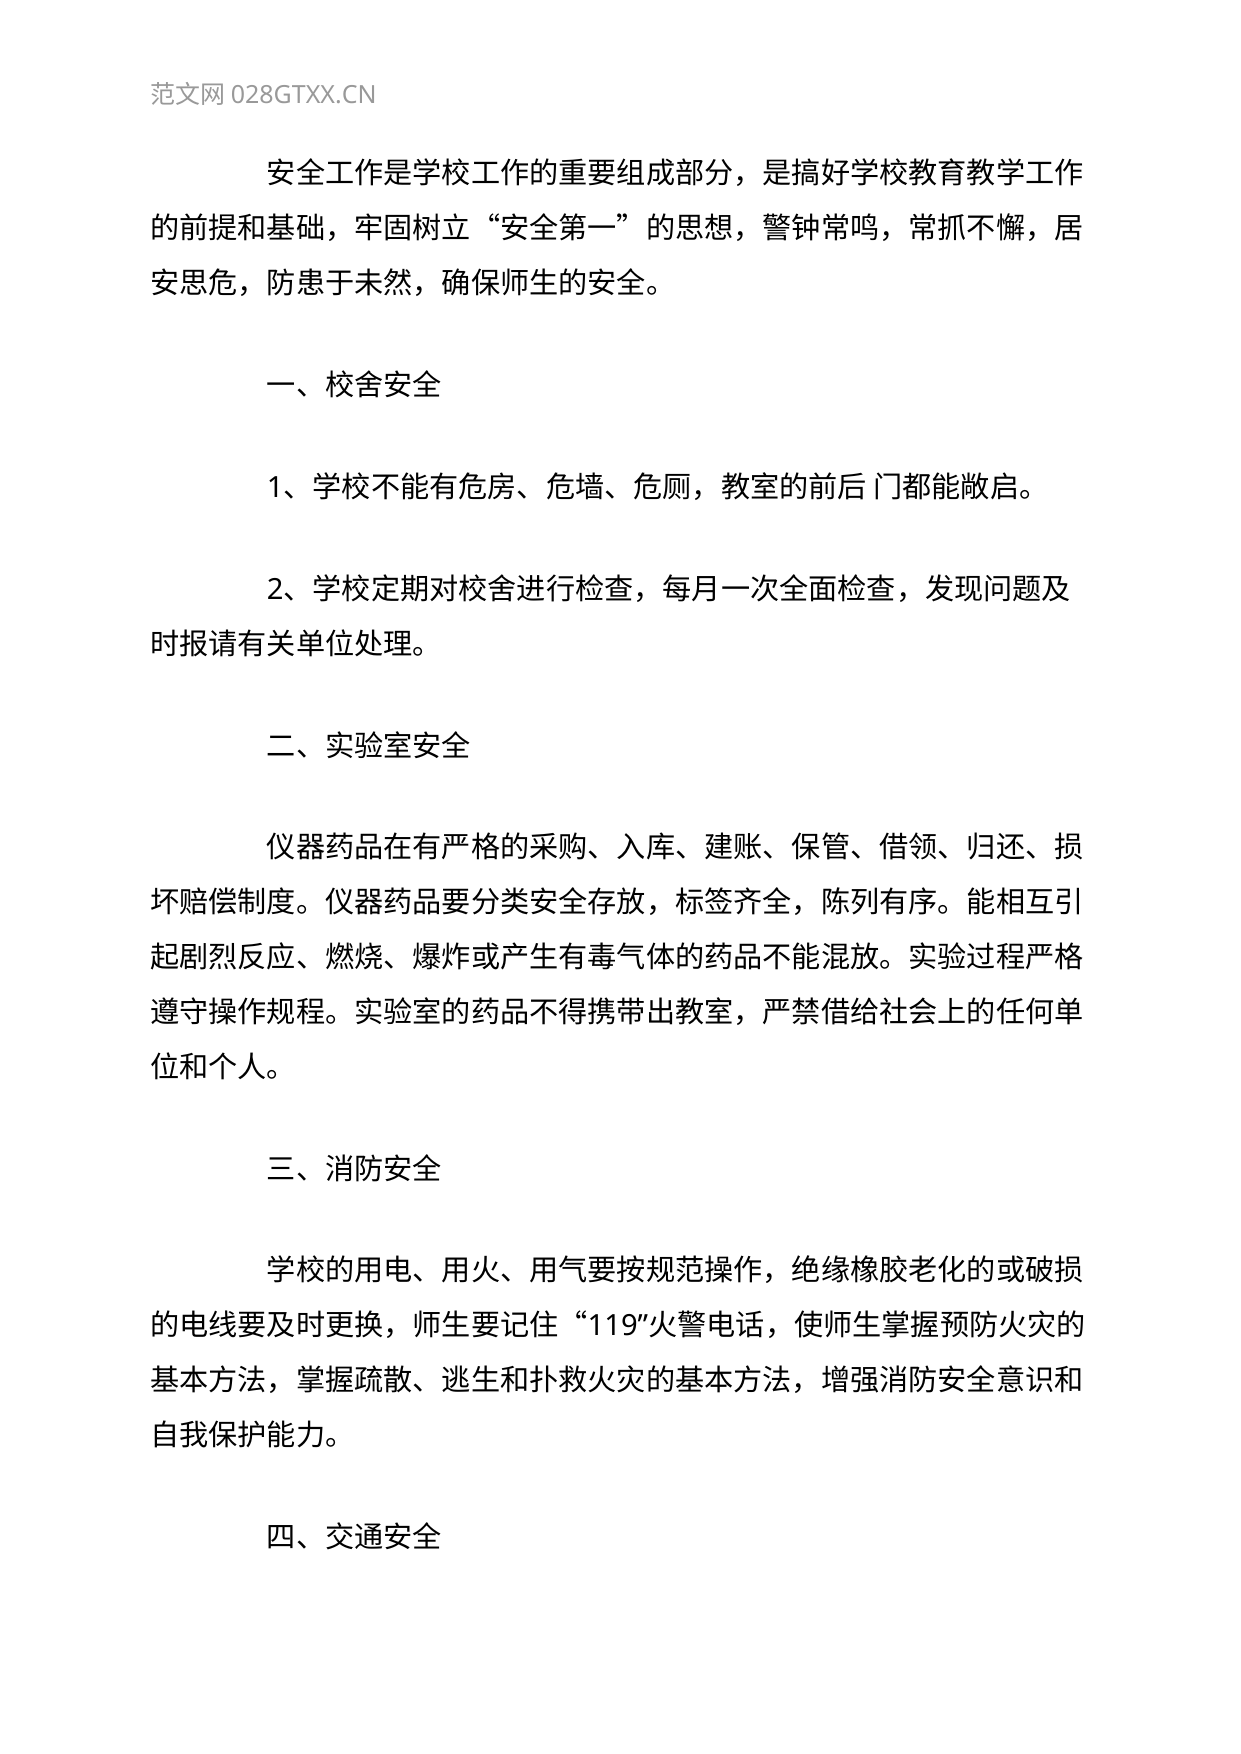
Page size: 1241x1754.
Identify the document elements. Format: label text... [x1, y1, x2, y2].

text 三、消防安全 [150, 1145, 1090, 1187]
text 安全工作是学校工作的重要组成部分，是搞好学校教育教学工作的前提和基础，牢固树立“安全第一”的思想，警钟常鸣，常抓不懈，居安思危，防患于未然，确保师生的安全。 [150, 150, 1090, 302]
text 一、校舍安全 [150, 362, 1090, 404]
text 学校的用电、用火、用气要按规范操作，绝缘橡胶老化的或破损的电线要及时更换，师生要记住“119”火警电话，使师生掌握预防火灾的基本方法，掌握疏散、逃生和扑救火灾的基本方法，增强消防安全意识和自我保护能力。 [150, 1247, 1090, 1454]
text 1、学校不能有危房、危墙、危厕，教室的前后 门都能敞启。 [150, 463, 1090, 506]
text 四、交通安全 [150, 1513, 1090, 1556]
text 仪器药品在有严格的采购、入库、建账、保管、借领、归还、损坏赔偿制度。仪器药品要分类安全存放，标签齐全，陈列有序。能相互引起剧烈反应、燃烧、爆炸或产生有毒气体的药品不能混放。实验过程严格遵守操作规程。实验室的药品不得携带出教室，严禁借给社会上的任何单位和个人。 [150, 824, 1090, 1086]
text 二、实验室安全 [150, 722, 1090, 764]
text 2、学校定期对校舍进行检查，每月一次全面检查，发现问题及时报请有关单位处理。 [150, 565, 1090, 663]
